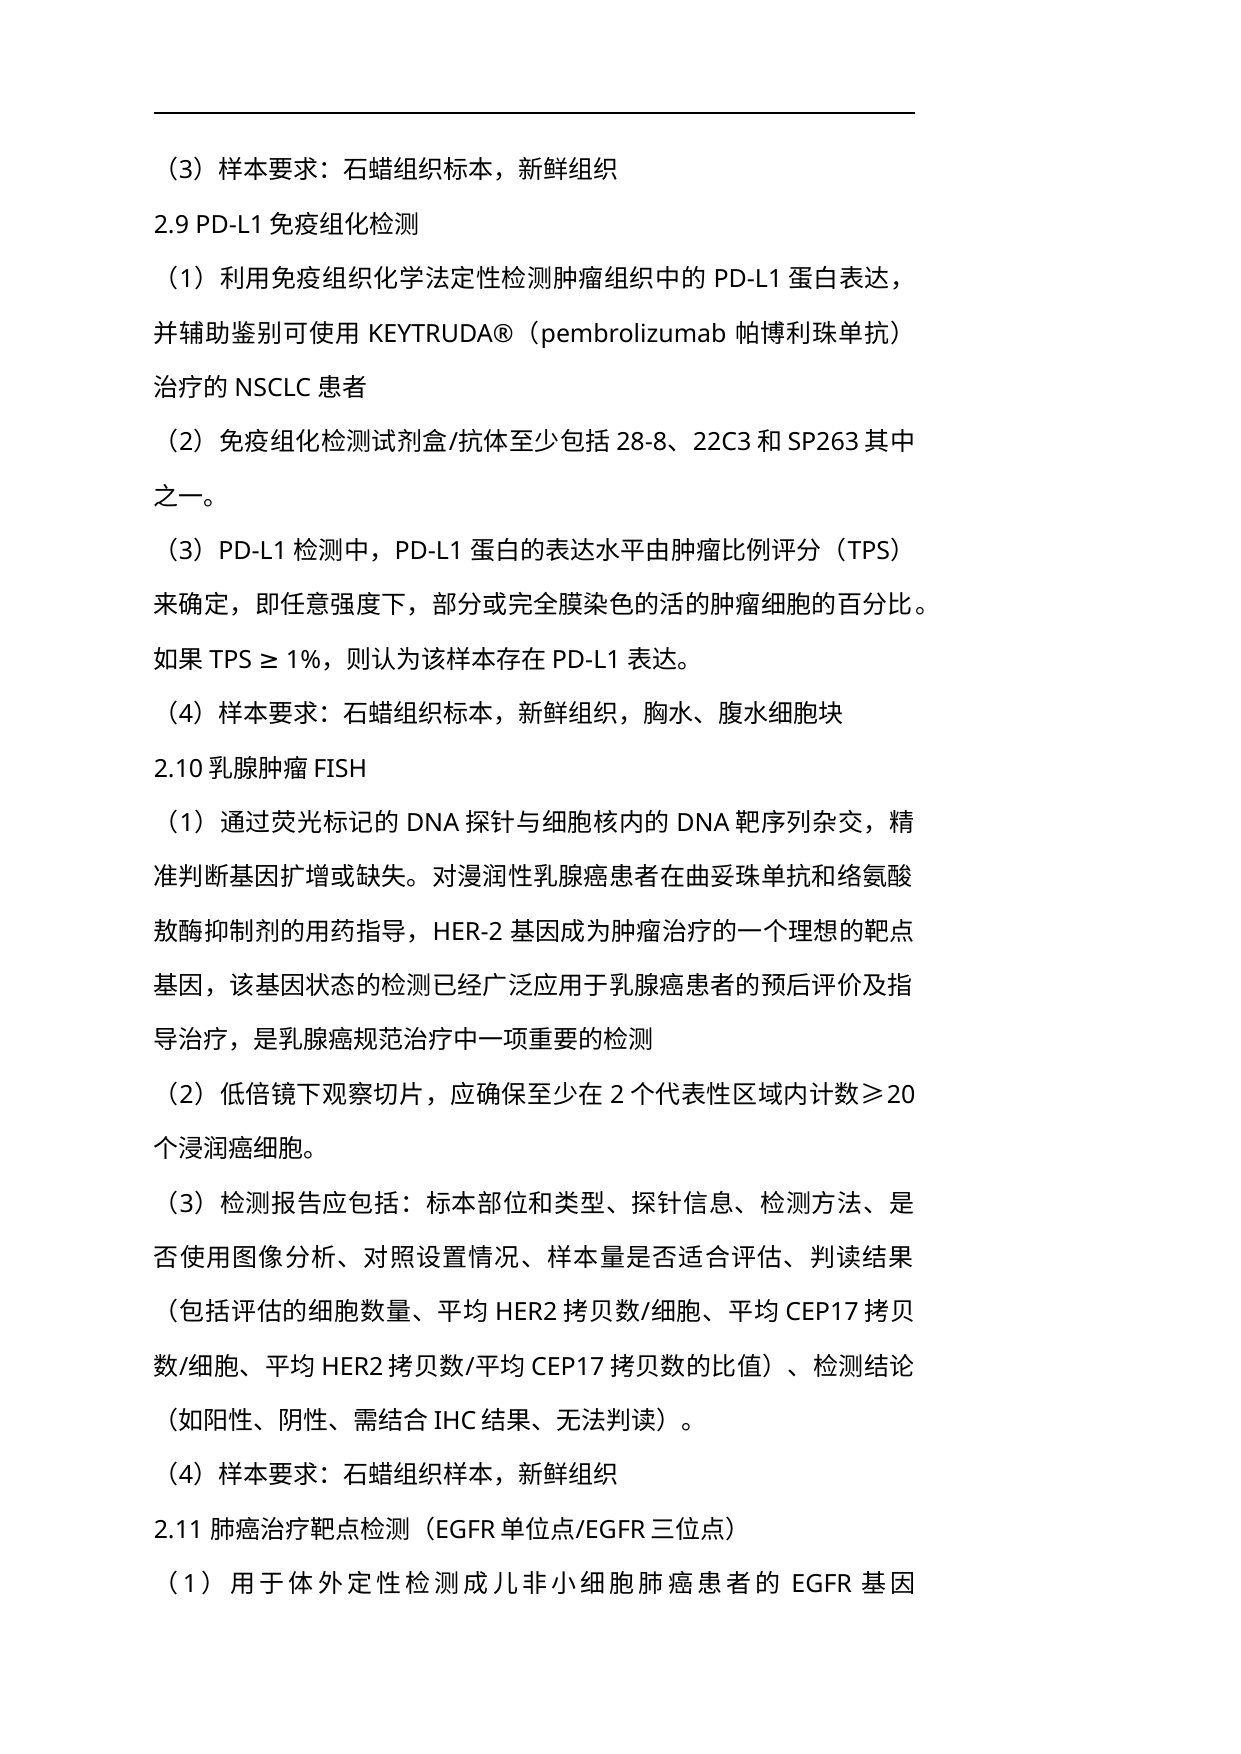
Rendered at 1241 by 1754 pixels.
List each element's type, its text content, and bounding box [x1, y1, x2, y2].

text （1）利用免疫组织化学法定性检测肿瘤组织中的 PD-L1蛋白表达，并辅助鉴别可使用 KEYTRUDA®（pembrolizumab 帕博利珠单抗）治疗的 NSCLC 患者 [153, 259, 915, 404]
text 2.9 PD-L1免疫组化检测 [153, 204, 915, 241]
text 2.10乳腺肿瘤FISH [153, 748, 208, 784]
text 2.10乳腺肿瘤FISH [313, 748, 915, 784]
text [153, 1564, 915, 1600]
text 2.11 肺癌治疗靶点检测（EGFR单位点/EGFR三位点） [153, 1509, 915, 1546]
text （1）通过荧光标记的DNA探针与细胞核内的DNA靶序列杂交，精准判断基因扩增或缺失。对漫润性乳腺癌患者在曲妥珠单抗和络氨酸敖酶抑制剂的用药指导，HER-2 基因成为肿瘤治疗的一个理想的靶点基因，该基因状态的检测已经广泛应用于乳腺癌患者的预后评价及指导治疗，是乳腺癌规范治疗中一项重要的检测 [153, 802, 915, 1056]
text （3）检测报告应包括：标本部位和类型、探针信息、检测方法、是否使用图像分析、对照设置情况、样本量是否适合评估、判读结果（包括评估的细胞数量、平均HER2拷贝数/细胞、平均CEP17拷贝数/细胞、平均HER2拷贝数/平均CEP17拷贝数的比值）、检测结论（如阳性、阴性、需结合IHC结果、无法判读）。 [153, 1183, 915, 1437]
text （2）低倍镜下观察切片，应确保至少在2个代表性区域内计数≥20个浸润癌细胞。 [153, 1074, 915, 1165]
text （4）样本要求：石蜡组织样本，新鲜组织 [153, 1455, 915, 1491]
text （3）样本要求：石蜡组织标本，新鲜组织 [153, 150, 915, 186]
text （4）样本要求：石蜡组织标本，新鲜组织，胸水、腹水细胞块 [153, 694, 915, 730]
text （2）免疫组化检测试剂盒/抗体至少包括28-8、22C3和SP263其中之一。 [153, 422, 915, 512]
text （3）PD-L1 检测中，PD-L1 蛋白的表达水平由肿瘤比例评分（TPS）来确定，即任意强度下，部分或完全膜染色的活的肿瘤细胞的百分比。如果 TPS ≥ 1%，则认为该样本存在 PD-L1 表达。 [153, 531, 915, 676]
